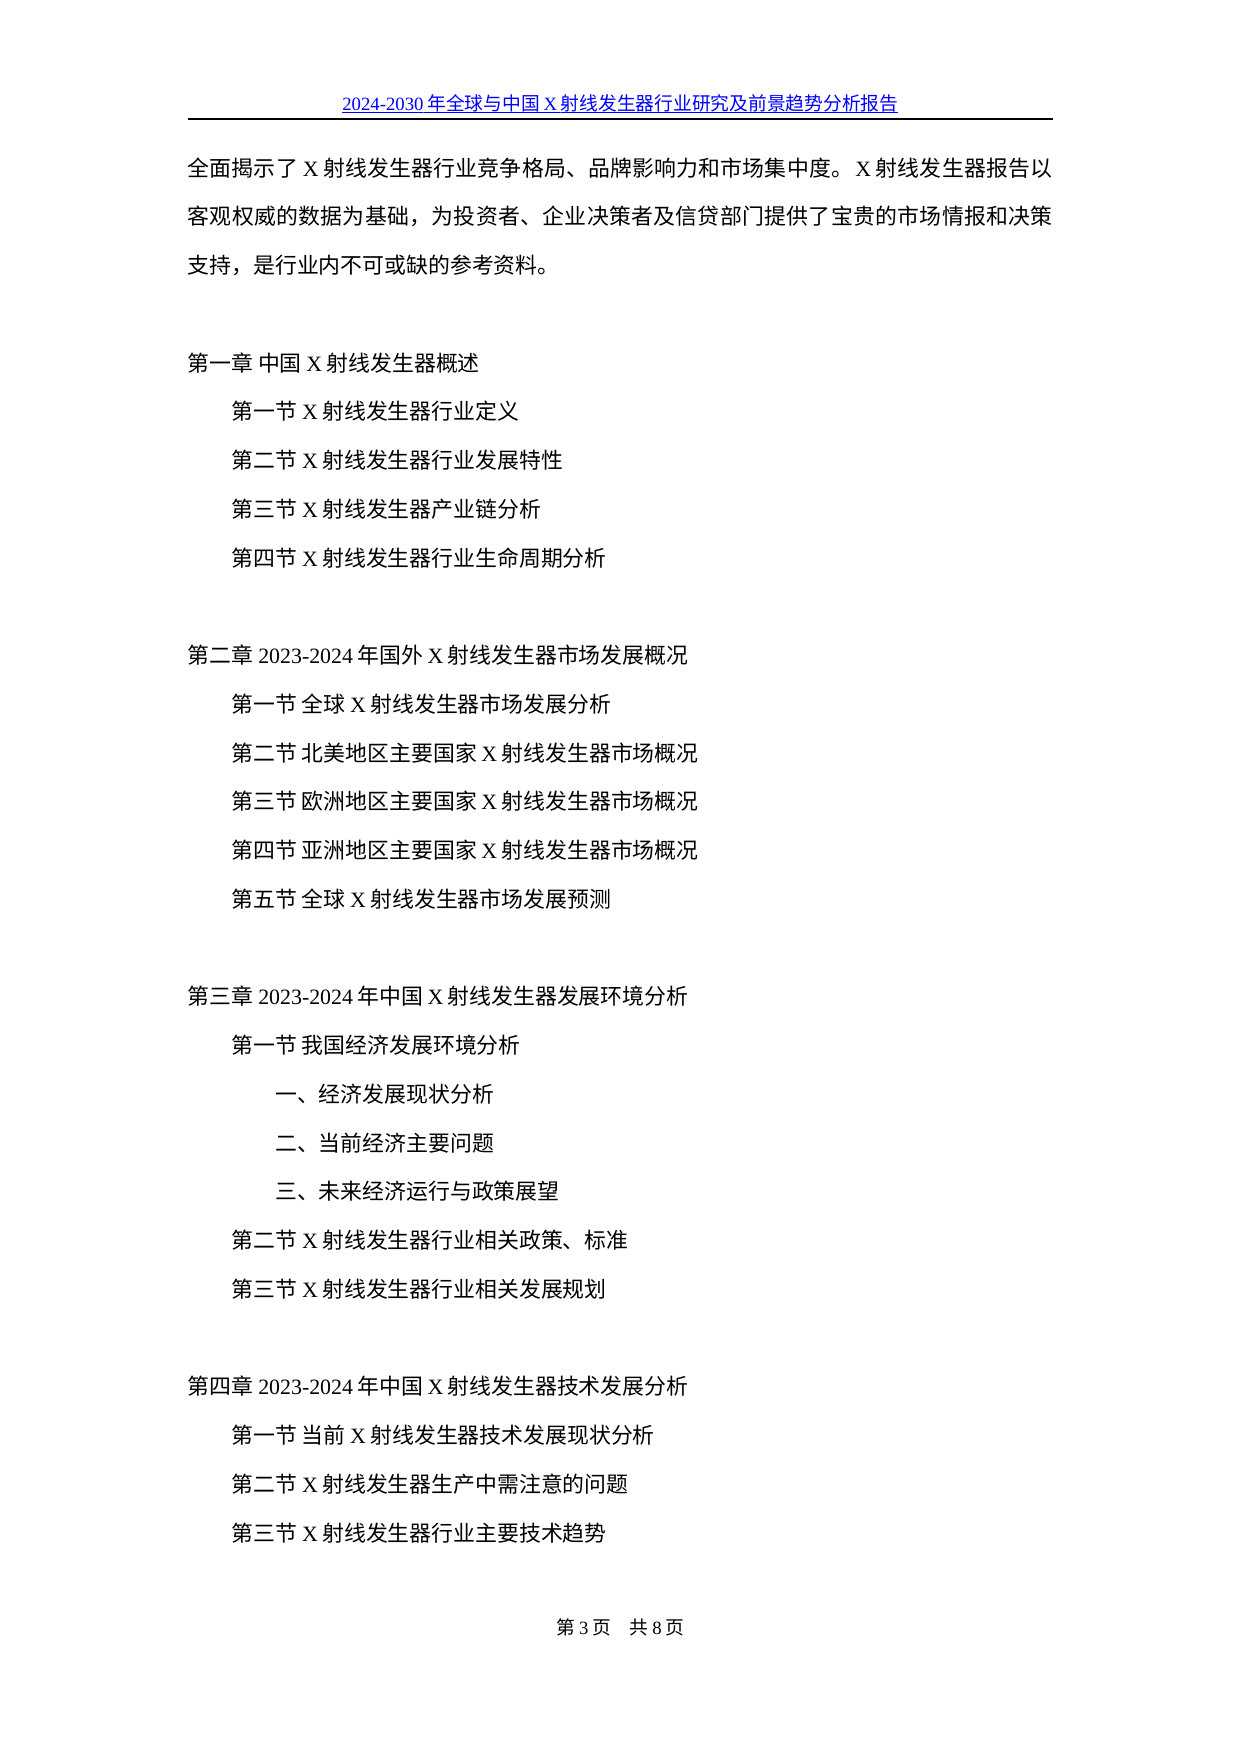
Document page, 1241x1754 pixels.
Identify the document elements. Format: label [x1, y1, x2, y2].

text [187, 150, 1053, 1548]
